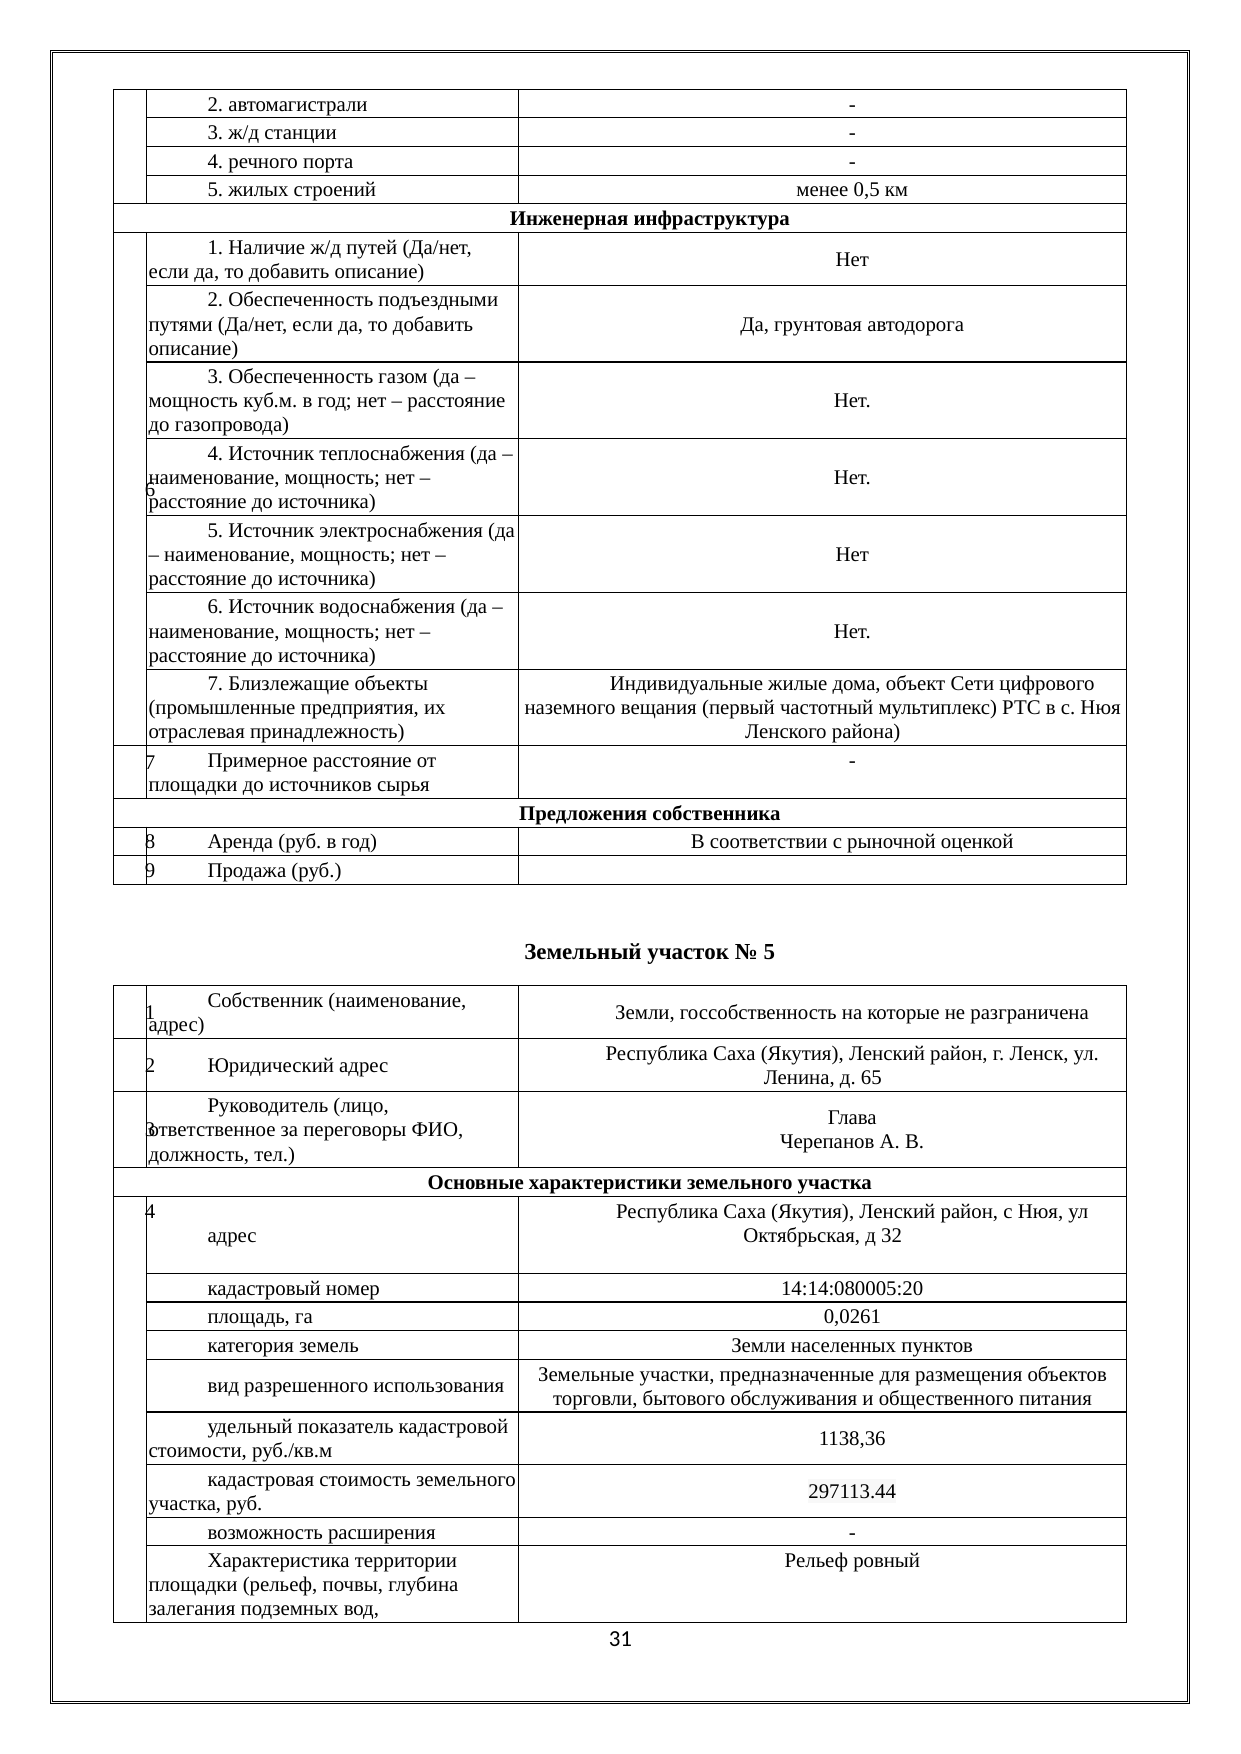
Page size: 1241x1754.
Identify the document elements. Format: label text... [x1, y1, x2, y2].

table_cell категория земель [147, 1331, 518, 1359]
table_cell Нет [519, 516, 1126, 592]
table_cell Земельные участки, предназначенные для размещения объектов торговли, бытового обслуживания и общественного питания [519, 1360, 1126, 1411]
table_cell 1138,36 [519, 1413, 1126, 1464]
table_cell - [519, 746, 1126, 798]
table_cell 9 [114, 856, 146, 884]
table_cell 3. Обеспеченность газом (да – мощность куб.м. в год; нет – расстояние до газопровода) [147, 363, 518, 438]
table_cell 4. речного порта [147, 147, 518, 174]
table_cell 7 [114, 746, 146, 798]
text Земельный участок № 5 [89, 938, 1152, 964]
table_cell Инженерная инфраструктура [114, 204, 1126, 232]
table_cell 2. автомагистрали [147, 90, 518, 117]
table_header 1 [114, 986, 146, 1038]
table_cell Нет. [519, 439, 1126, 515]
table_cell 3 [114, 1092, 146, 1167]
table_cell В соответствии с рыночной оценкой [519, 828, 1126, 855]
table_cell Юридический адрес [147, 1039, 518, 1091]
table_cell Глава Черепанов А. В. [519, 1092, 1126, 1167]
table_cell 4 [114, 1197, 146, 1622]
table_cell 3. ж/д станции [147, 118, 518, 146]
table_cell Аренда (руб. в год) [147, 828, 518, 855]
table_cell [147, 1546, 518, 1622]
table_cell вид разрешенного использования [147, 1360, 518, 1411]
table_cell Предложения собственника [114, 799, 1126, 827]
table_cell возможность расширения [147, 1518, 518, 1545]
table_header Земли, госсобственность на которые не разграничена [519, 986, 1126, 1038]
table_cell Республика Саха (Якутия), Ленский район, с Нюя, ул Октябрьская, д 32 [519, 1197, 1126, 1273]
table_cell 0,0261 [519, 1303, 1126, 1330]
table_cell кадастровый номер [147, 1274, 518, 1301]
table_cell 4. Источник теплоснабжения (да – наименование, мощность; нет – расстояние до источника) [147, 439, 518, 515]
table_cell Нет. [519, 593, 1126, 668]
table_cell - [519, 147, 1126, 174]
table_cell 2. Обеспеченность подъездными путями (Да/нет, если да, то добавить описание) [147, 286, 518, 361]
table_cell Да, грунтовая автодорога [519, 286, 1126, 361]
table_cell 8 [114, 828, 146, 855]
table_cell удельный показатель кадастровой стоимости, руб./кв.м [147, 1413, 518, 1464]
table_cell Индивидуальные жилые дома, объект Сети цифрового наземного вещания (первый частотный мультиплекс) РТС в с. Нюя Ленского района) [519, 670, 1126, 745]
table_cell 1. Наличие ж/д путей (Да/нет, если да, то добавить описание) [147, 233, 518, 284]
table_cell 297113.44 [519, 1465, 1126, 1517]
table_cell 5 [114, 90, 146, 203]
table_cell Продажа (руб.) [147, 856, 518, 884]
table_cell 5. жилых строений [147, 176, 518, 203]
table_cell - [519, 1518, 1126, 1545]
table_cell 6 [114, 233, 146, 745]
table_cell Нет. [519, 363, 1126, 438]
table_cell 6. Источник водоснабжения (да – наименование, мощность; нет – расстояние до источника) [147, 593, 518, 668]
table_header Собственник (наименование, адрес) [147, 986, 518, 1038]
table_cell Нет [519, 233, 1126, 284]
table_cell Основные характеристики земельного участка [114, 1168, 1126, 1196]
table_cell Рельеф ровный [519, 1546, 1126, 1622]
table_cell 2 [114, 1039, 146, 1091]
table_cell площадь, га [147, 1303, 518, 1330]
table_cell адрес [147, 1197, 518, 1273]
table_cell Республика Саха (Якутия), Ленский район, г. Ленск, ул. Ленина, д. 65 [519, 1039, 1126, 1091]
table_cell Примерное расстояние от площадки до источников сырья [147, 746, 518, 798]
table_cell 14:14:080005:20 [519, 1274, 1126, 1301]
table_cell менее 0,5 км [519, 176, 1126, 203]
table_cell Руководитель (лицо, ответственное за переговоры ФИО, должность, тел.) [147, 1092, 518, 1167]
table_cell кадастровая стоимость земельного участка, руб. [147, 1465, 518, 1517]
table_cell - [519, 90, 1126, 117]
table_cell - [519, 118, 1126, 146]
table_cell 7. Близлежащие объекты (промышленные предприятия, их отраслевая принадлежность) [147, 670, 518, 745]
table_cell [519, 856, 1126, 884]
table_cell Земли населенных пунктов [519, 1331, 1126, 1359]
table_cell 5. Источник электроснабжения (да – наименование, мощность; нет – расстояние до источника) [147, 516, 518, 592]
